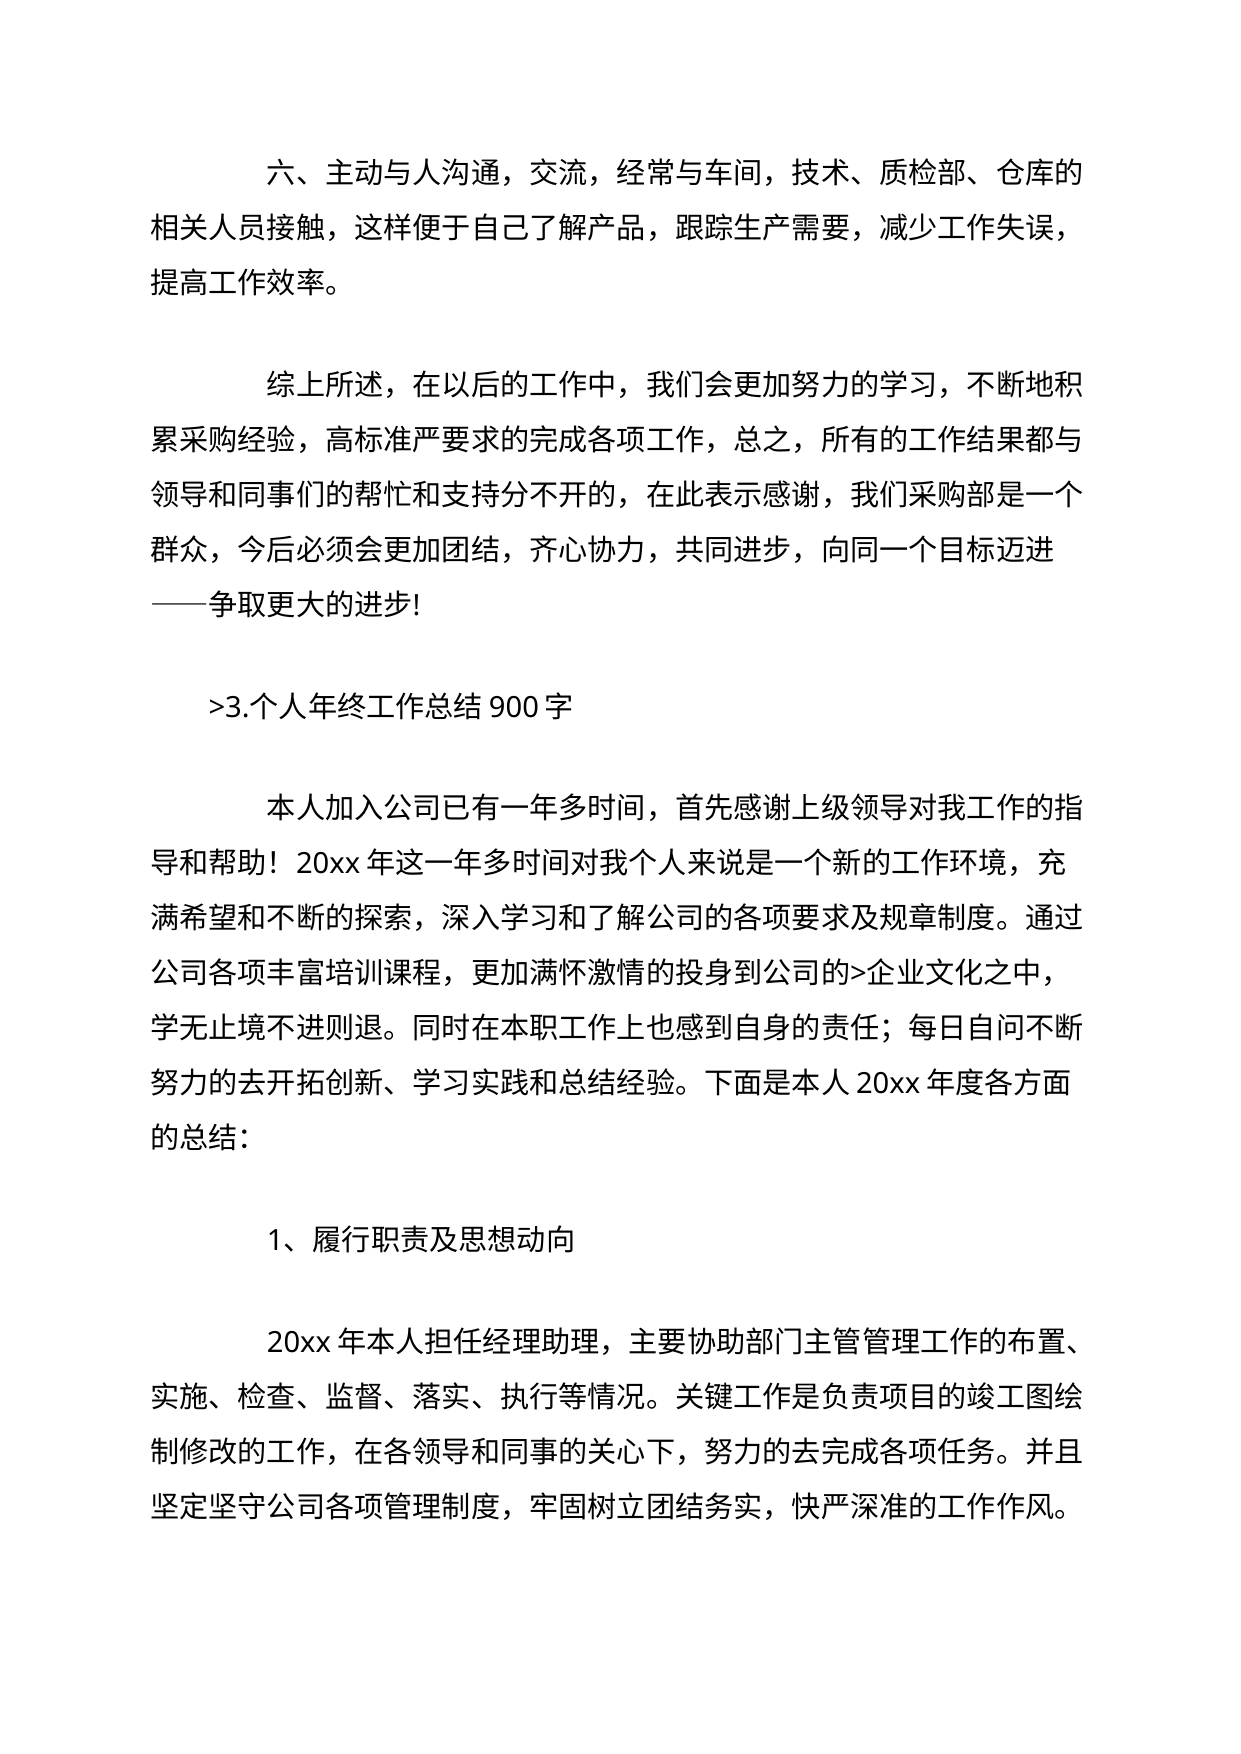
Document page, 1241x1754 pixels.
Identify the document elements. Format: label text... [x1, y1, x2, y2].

text 1、履行职责及思想动向 [150, 1217, 1090, 1259]
text 六、主动与人沟通，交流，经常与车间，技术、质检部、仓库的相关人员接触，这样便于自己了解产品，跟踪生产需要，减少工作失误，提高工作效率。 [150, 150, 1090, 302]
text 20xx年本人担任经理助理，主要协助部门主管管理工作的布置、实施、检查、监督、落实、执行等情况。关键工作是负责项目的竣工图绘制修改的工作，在各领导和同事的关心下，努力的去完成各项任务。并且坚定坚守公司各项管理制度，牢固树立团结务实，快严深准的工作作风。 [150, 1318, 1090, 1526]
text 本人加入公司已有一年多时间，首先感谢上级领导对我工作的指导和帮助！20xx年这一年多时间对我个人来说是一个新的工作环境，充满希望和不断的探索，深入学习和了解公司的各项要求及规章制度。通过公司各项丰富培训课程，更加满怀激情的投身到公司的>企业文化之中，学无止境不进则退。同时在本职工作上也感到自身的责任；每日自问不断努力的去开拓创新、学习实践和总结经验。下面是本人20xx年度各方面的总结： [150, 785, 1090, 1157]
text 综上所述，在以后的工作中，我们会更加努力的学习，不断地积累采购经验，高标准严要求的完成各项工作，总之，所有的工作结果都与领导和同事们的帮忙和支持分不开的，在此表示感谢，我们采购部是一个群众，今后必须会更加团结，齐心协力，共同进步，向同一个目标迈进——争取更大的进步! [150, 362, 1090, 623]
text >3.个人年终工作总结900字 [150, 683, 1090, 726]
